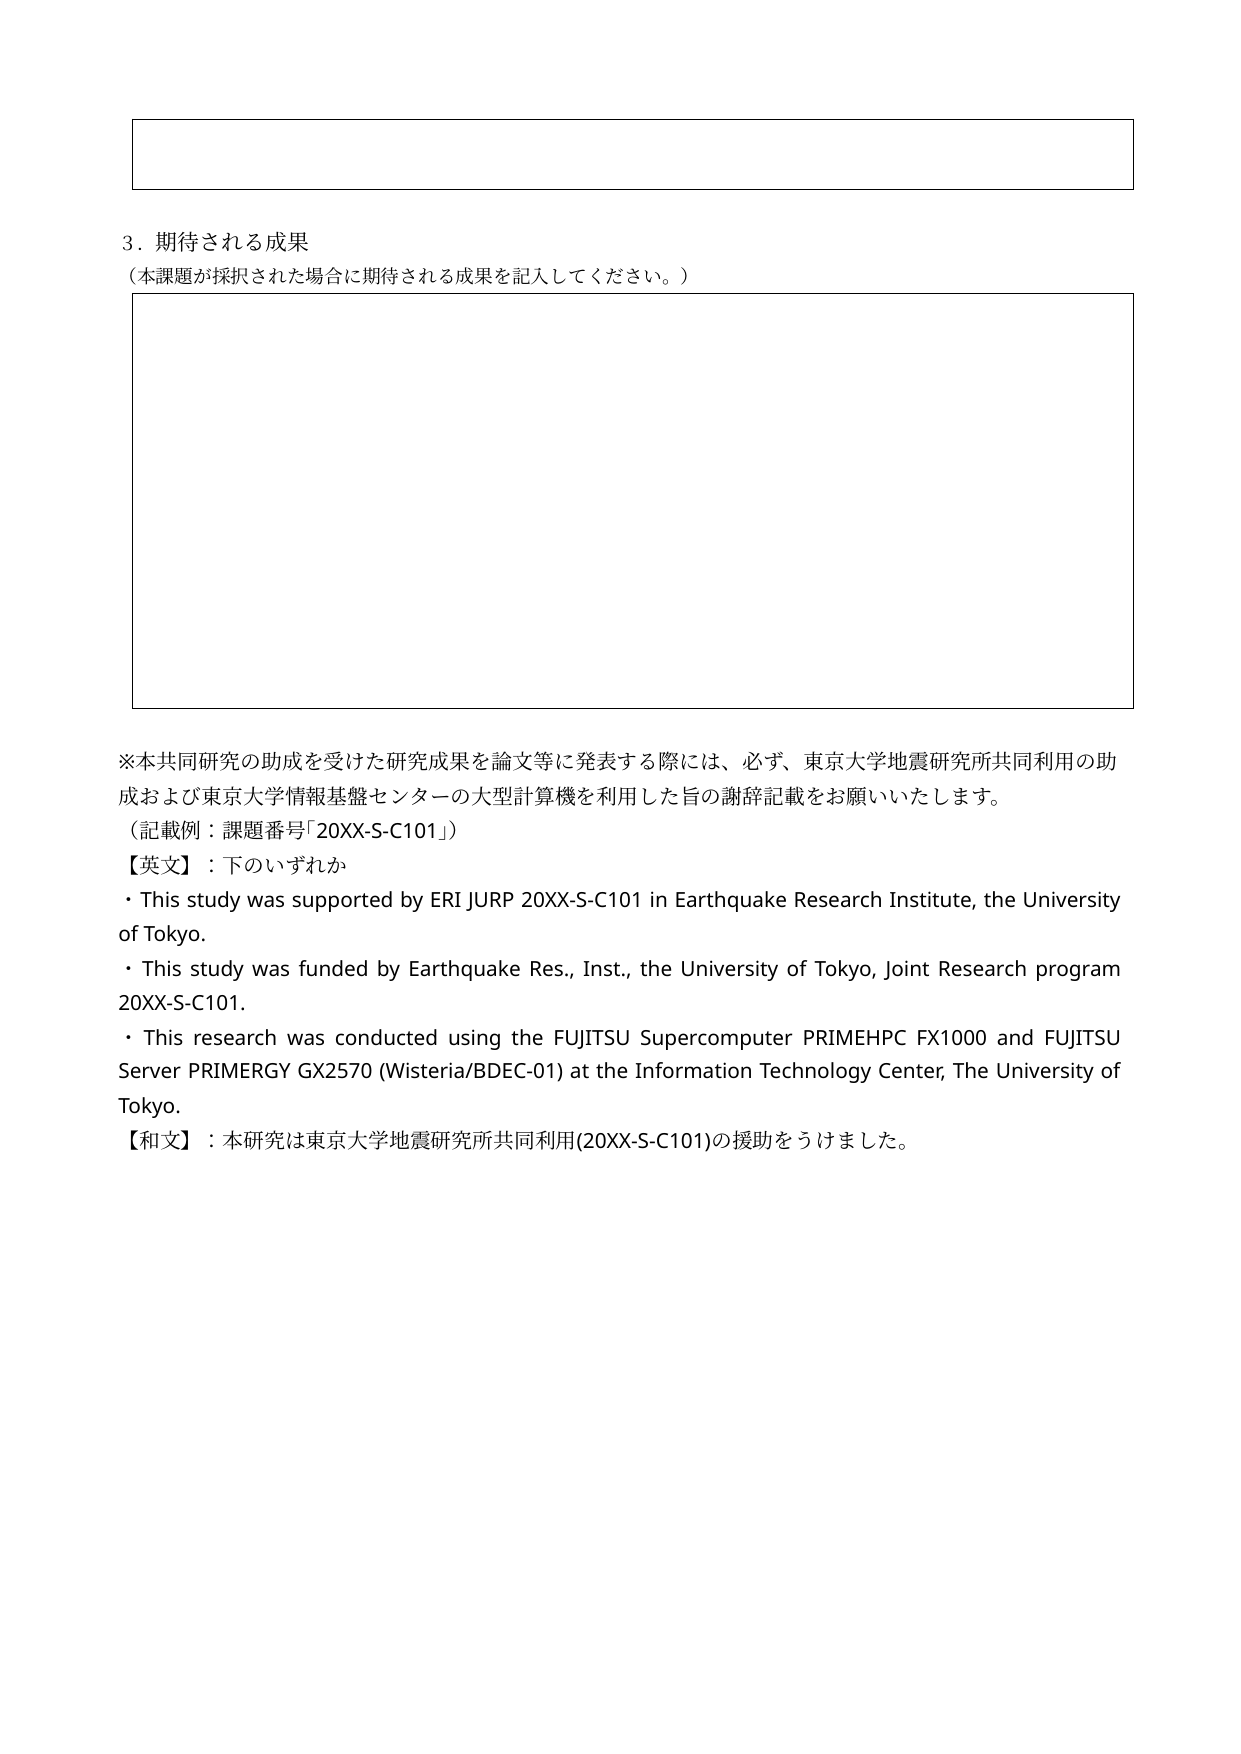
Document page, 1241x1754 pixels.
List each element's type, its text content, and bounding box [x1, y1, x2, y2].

text ・This research was conducted using the FUJITSU Supercomputer PRIMEHPC FX1000 and FUJITSU Server PRIMERGY GX2570 (Wisteria/BDEC-01) at the Information Technology Center, The University of Tokyo. [118, 1019, 1122, 1123]
text 【和文】：本研究は東京大学地震研究所共同利用(20XX-S-C101)の援助をうけました。 [118, 1123, 1122, 1157]
table_header [133, 120, 1133, 188]
text （記載例：課題番号｢20XX-S-C101｣） [118, 812, 1122, 847]
text ※本共同研究の助成を受けた研究成果を論文等に発表する際には、必ず、東京大学地震研究所共同利用の助成および東京大学情報基盤センターの大型計算機を利用した旨の謝辞記載をお願いいたします。 [118, 743, 1122, 812]
text 【英文】：下のいずれか [118, 847, 1122, 881]
text （本課題が採択された場合に期待される成果を記入してください。） [118, 258, 1122, 293]
text ・This study was supported by ERI JURP 20XX-S-C101 in Earthquake Research Institute, the University of Tokyo. [118, 881, 1122, 950]
text ・This study was funded by Earthquake Res., Inst., the University of Tokyo, Joint Research program 20XX-S-C101. [118, 950, 1122, 1019]
table_header [133, 294, 1133, 708]
text ３．期待される成果 [118, 224, 1122, 258]
